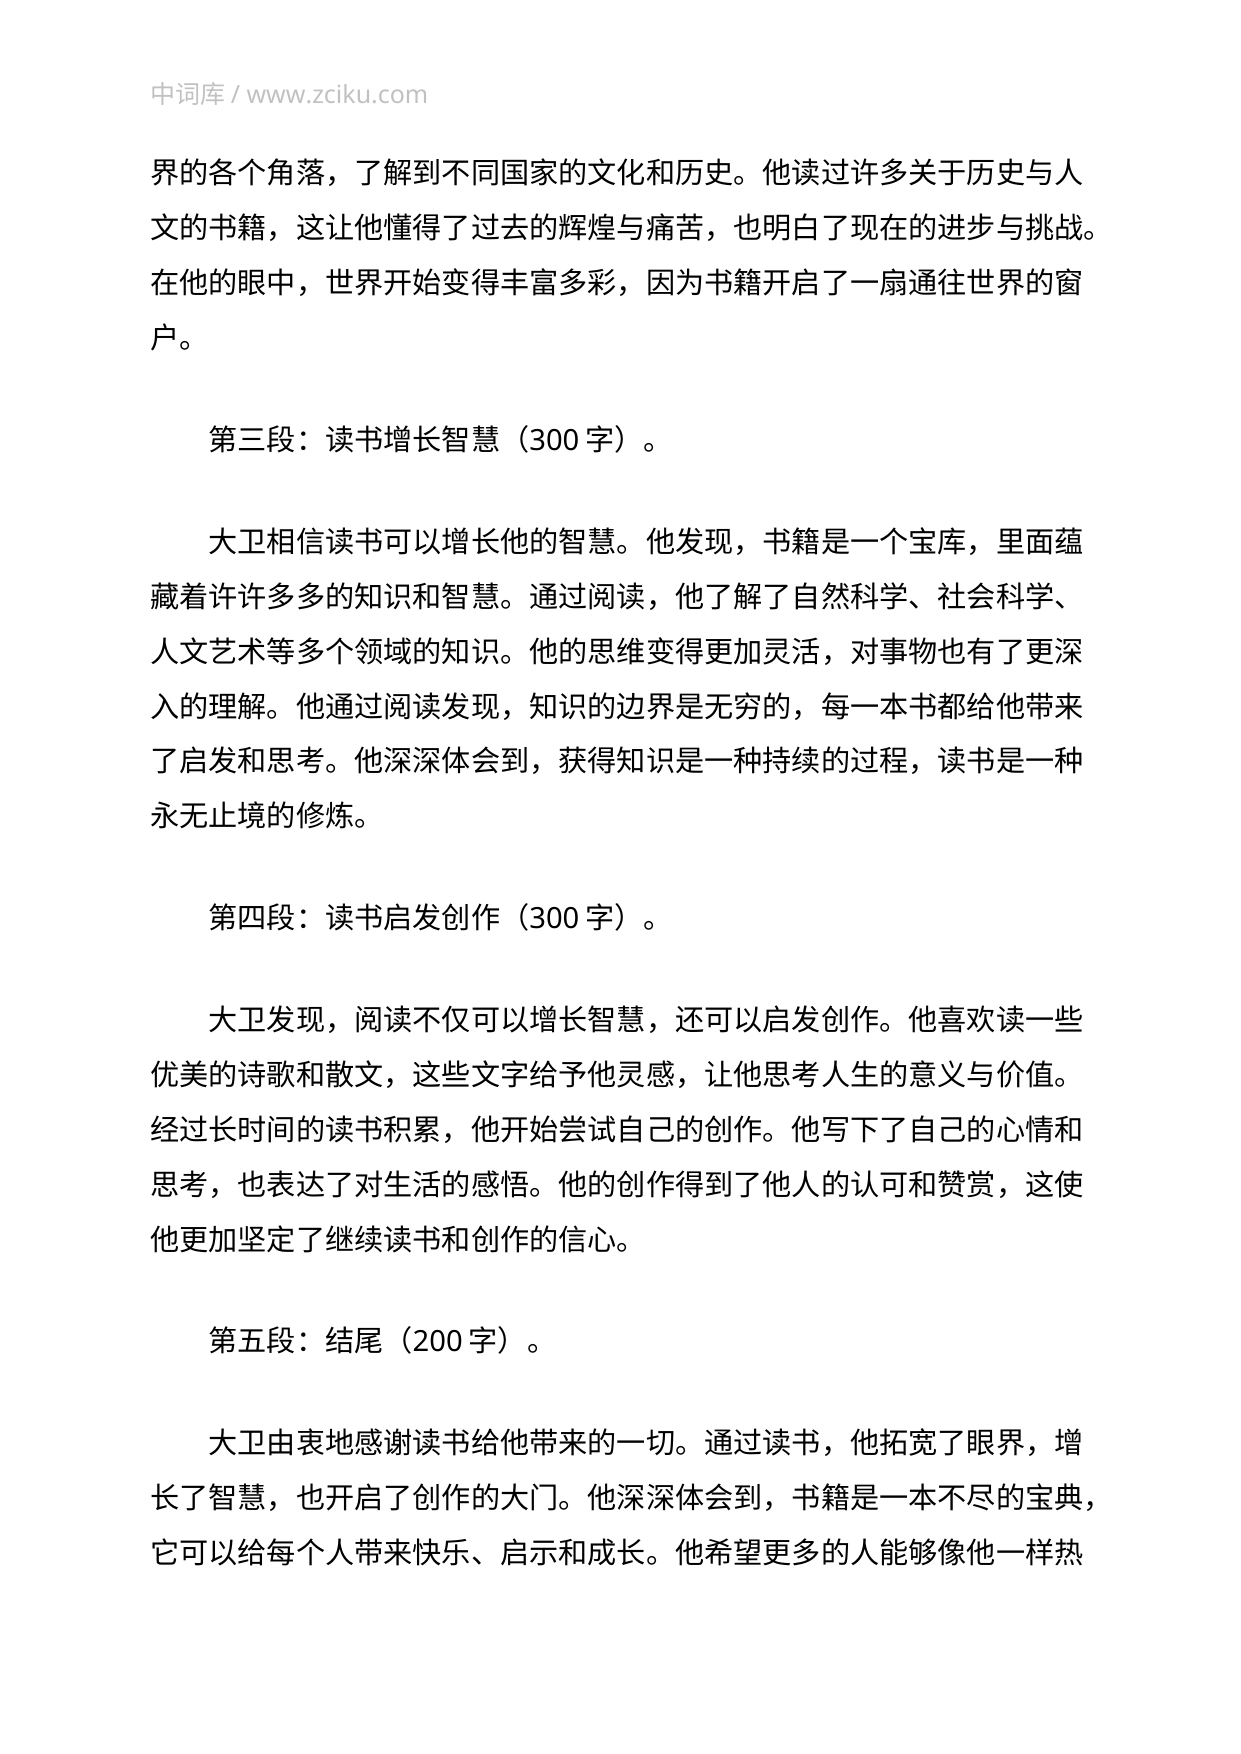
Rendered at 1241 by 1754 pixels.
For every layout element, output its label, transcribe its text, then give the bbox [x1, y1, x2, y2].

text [150, 150, 1090, 357]
text 第五段：结尾（200字）。 [150, 1318, 1090, 1360]
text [150, 1420, 1090, 1572]
text 第四段：读书启发创作（300字）。 [150, 895, 1090, 937]
text 大卫发现，阅读不仅可以增长智慧，还可以启发创作。他喜欢读一些优美的诗歌和散文，这些文字给予他灵感，让他思考人生的意义与价值。经过长时间的读书积累，他开始尝试自己的创作。他写下了自己的心情和思考，也表达了对生活的感悟。他的创作得到了他人的认可和赞赏，这使他更加坚定了继续读书和创作的信心。 [150, 997, 1090, 1258]
text 第三段：读书增长智慧（300字）。 [150, 416, 1090, 459]
text 大卫相信读书可以增长他的智慧。他发现，书籍是一个宝库，里面蕴藏着许许多多的知识和智慧。通过阅读，他了解了自然科学、社会科学、人文艺术等多个领域的知识。他的思维变得更加灵活，对事物也有了更深入的理解。他通过阅读发现，知识的边界是无穷的，每一本书都给他带来了启发和思考。他深深体会到，获得知识是一种持续的过程，读书是一种永无止境的修炼。 [150, 518, 1090, 835]
